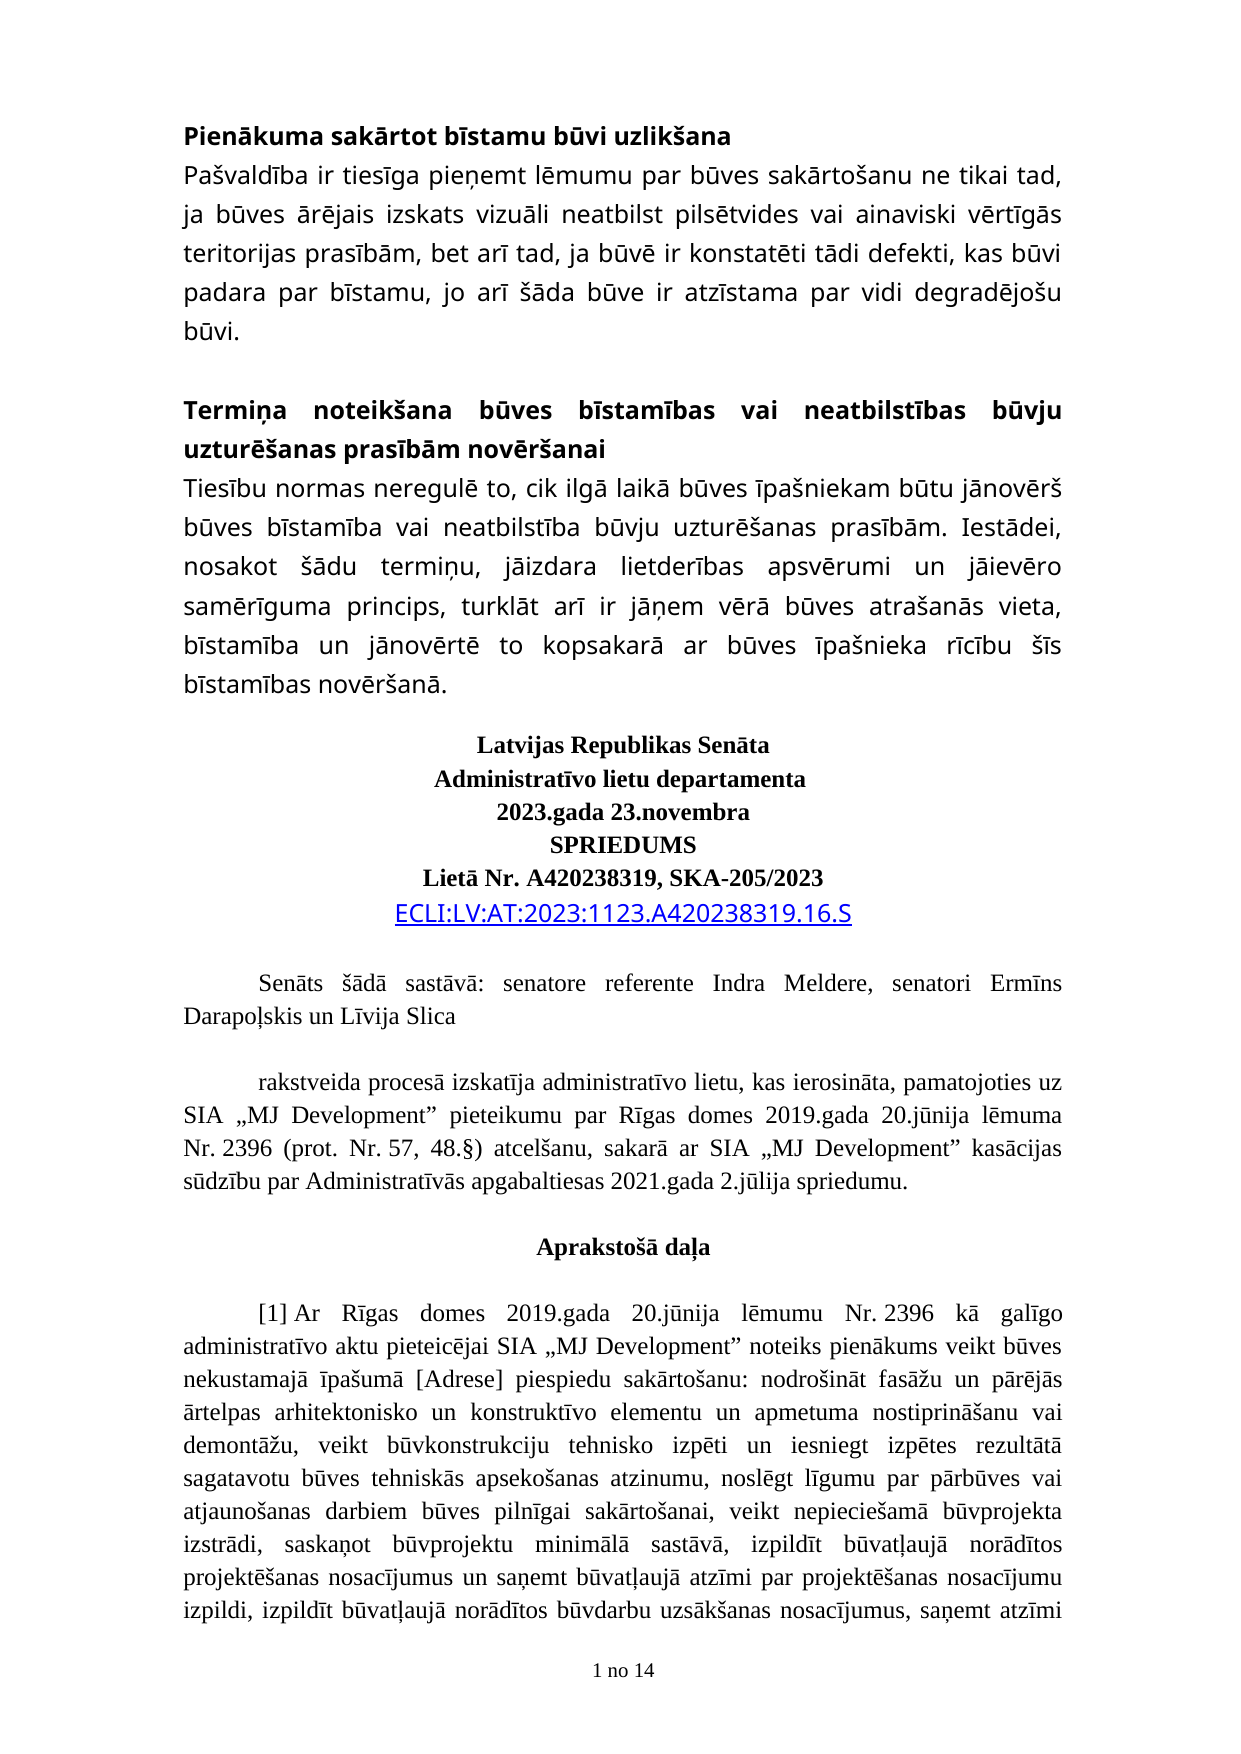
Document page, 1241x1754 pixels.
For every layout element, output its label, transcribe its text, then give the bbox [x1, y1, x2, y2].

text Aprakstošā daļa [183, 1232, 1063, 1261]
text Tiesību normas neregulē to, cik ilgā laikā būves īpašniekam būtu jānovērš būves bīstamība vai neatbilstība būvju uzturēšanas prasībām. Iestādei, nosakot šādu termiņu, jāizdara lietderības apsvērumi un jāievēro samērīguma princips, turklāt arī ir jāņem vērā būves atrašanās vieta, bīstamība un jānovērtē to kopsakarā ar būves īpašnieka rīcību šīs bīstamības novēršanā. [183, 471, 1063, 701]
text Lietā Nr. A420238319, SKA-205/2023 [183, 863, 1063, 891]
text Termiņa noteikšana būves bīstamības vai neatbilstības būvju uzturēšanas prasībām novēršanai [183, 392, 1063, 466]
text Senāts šādā sastāvā: senatore referente Indra Meldere, senatori Ermīns Darapoļskis un Līvija Slica [183, 968, 1063, 1030]
text Pienākuma sakārtot bīstamu būvi uzlikšana [183, 118, 1063, 152]
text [183, 1298, 1063, 1624]
text ECLI:LV:AT:2023:1123.A420238319.16.S [183, 896, 1063, 930]
text Latvijas Republikas Senāta Administratīvo lietu departamenta 2023.gada 23.novembra [183, 731, 1063, 825]
text rakstveida procesā izskatīja administratīvo lietu, kas ierosināta, pamatojoties uz SIA „MJ Development” pieteikumu par Rīgas domes 2019.gada 20.jūnija lēmuma Nr. 2396 (prot. Nr. 57, 48.§) atcelšanu, sakarā ar SIA „MJ Development” kasācijas sūdzību par Administratīvās apgabaltiesas 2021.gada 2.jūlija spriedumu. [183, 1067, 1063, 1195]
text Pašvaldība ir tiesīga pieņemt lēmumu par būves sakārtošanu ne tikai tad, ja būves ārējais izskats vizuāli neatbilst pilsētvides vai ainaviski vērtīgās teritorijas prasībām, bet arī tad, ja būvē ir konstatēti tādi defekti, kas būvi padara par bīstamu, jo arī šāda būve ir atzīstama par vidi degradējošu būvi. [183, 157, 1063, 348]
text SPRIEDUMS [183, 830, 1063, 858]
